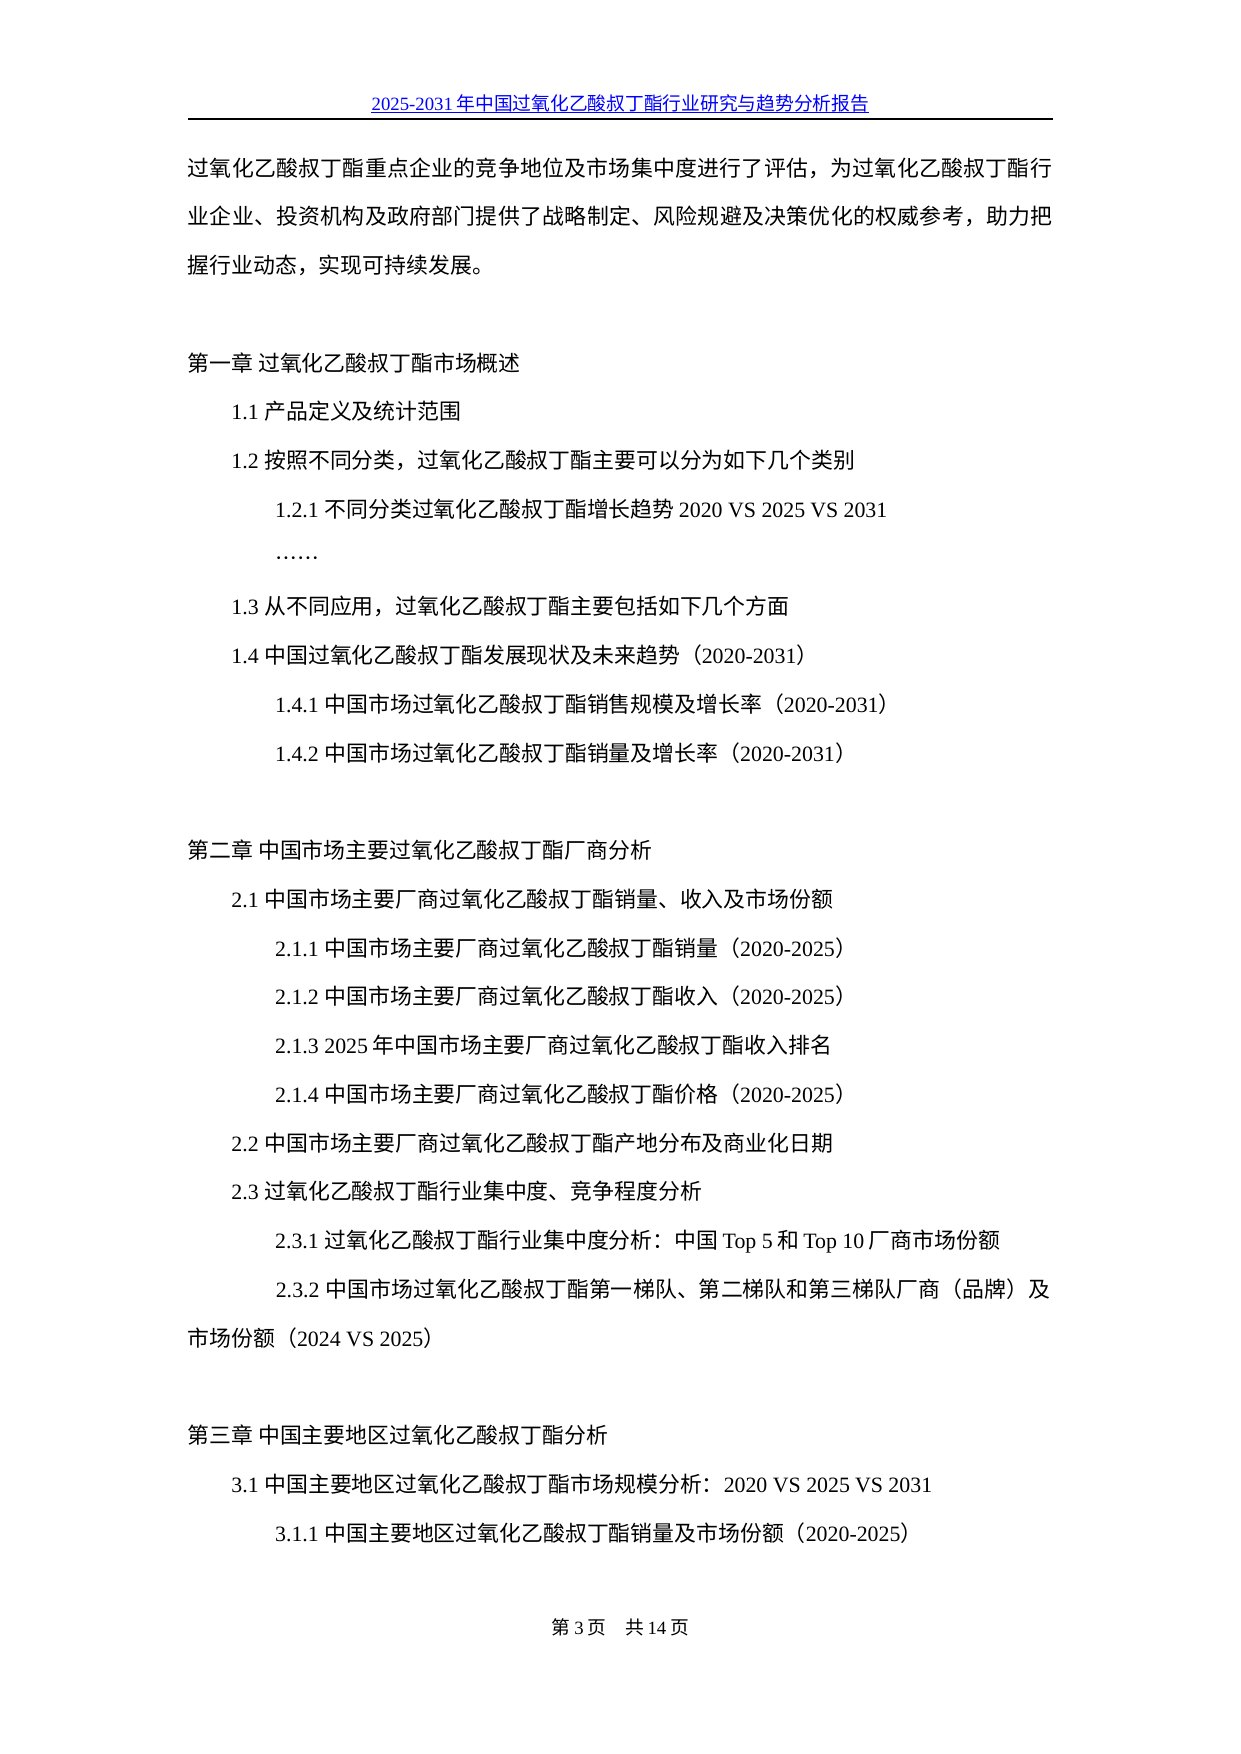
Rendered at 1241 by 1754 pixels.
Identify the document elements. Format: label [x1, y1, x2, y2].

text [187, 150, 1053, 1548]
